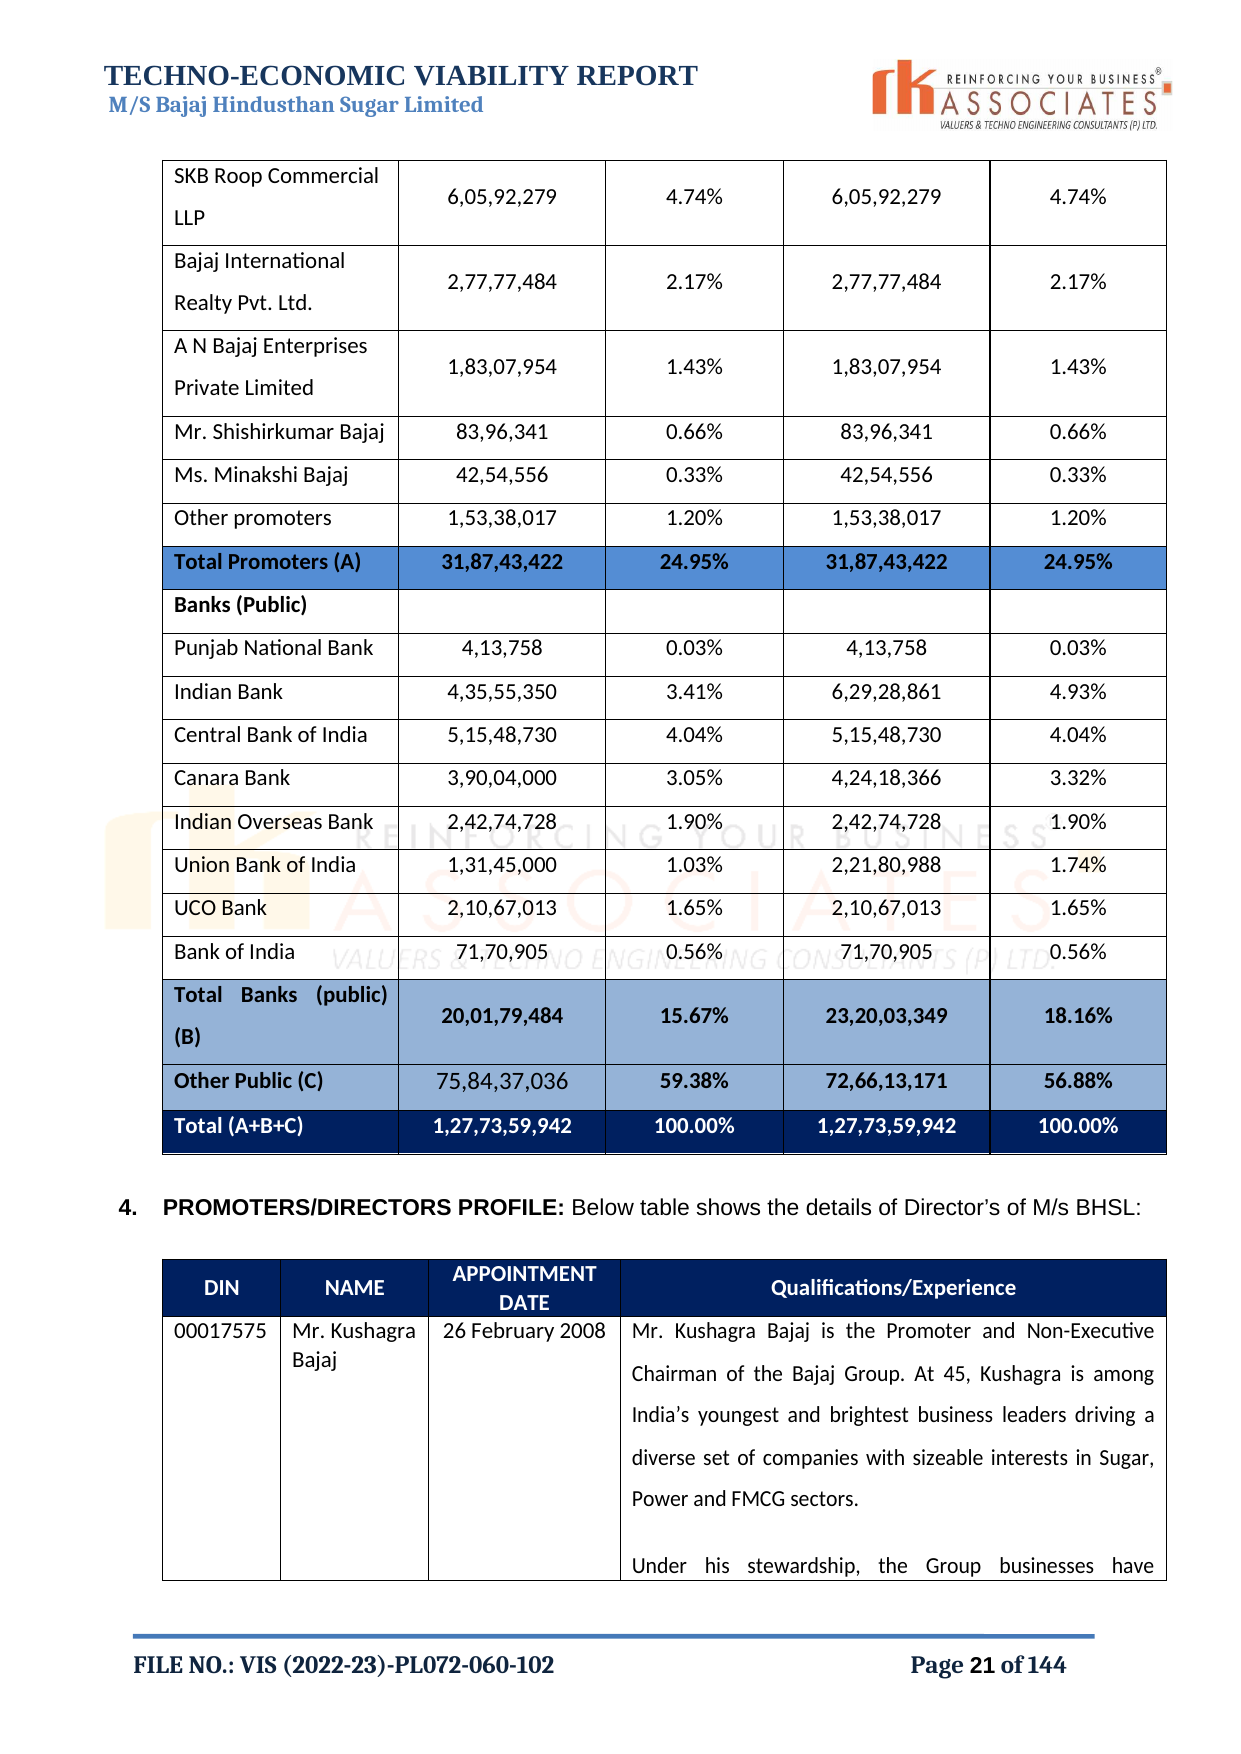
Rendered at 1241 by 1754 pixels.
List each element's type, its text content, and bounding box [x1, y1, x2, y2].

table_cell 1.20% [991, 504, 1166, 546]
table_cell Other Public (C) [163, 1065, 398, 1110]
table_header APPOINTMENT DATE [429, 1260, 620, 1316]
table_cell 71,70,905 [399, 937, 605, 979]
table_cell 5,15,48,730 [784, 720, 989, 762]
table_header NAME [281, 1260, 428, 1316]
table_cell 6,05,92,279 [784, 161, 989, 245]
table_cell 1.03% [606, 850, 783, 892]
table_cell 1,27,73,59,942 [399, 1111, 605, 1153]
table_cell 24.95% [991, 547, 1166, 589]
table_cell Central Bank of India [163, 720, 398, 762]
table_cell 31,87,43,422 [399, 547, 605, 589]
table_cell 0.03% [991, 634, 1166, 676]
table_cell 1,83,07,954 [399, 331, 605, 416]
table_cell 59.38% [606, 1065, 783, 1110]
table_cell 5,15,48,730 [399, 720, 605, 762]
table_cell Indian Bank [163, 677, 398, 719]
table_cell 2.17% [606, 246, 783, 330]
table_cell 4,13,758 [399, 634, 605, 676]
table_cell 0.56% [991, 937, 1166, 979]
table_cell 00017575 [163, 1317, 280, 1579]
table_cell 1,53,38,017 [399, 504, 605, 546]
table_cell 4,13,758 [784, 634, 989, 676]
table_cell 3.05% [606, 764, 783, 806]
table_header DIN [163, 1260, 280, 1316]
table_cell 0.03% [606, 634, 783, 676]
table_cell Other promoters [163, 504, 398, 546]
table_cell 4.93% [991, 677, 1166, 719]
table_cell 2,42,74,728 [784, 807, 989, 849]
table_cell 75,84,37,036 [399, 1065, 605, 1110]
table_cell 1.65% [991, 894, 1166, 936]
table_cell Canara Bank [163, 764, 398, 806]
table_cell [991, 590, 1166, 632]
table_cell 1.90% [991, 807, 1166, 849]
table_cell 1.65% [606, 894, 783, 936]
table_cell 3.41% [606, 677, 783, 719]
table_cell 71,70,905 [784, 937, 989, 979]
table_cell UCO Bank [163, 894, 398, 936]
table_cell Total Promoters (A) [163, 547, 398, 589]
table_cell Total (A+B+C) [163, 1111, 398, 1153]
table_cell Union Bank of India [163, 850, 398, 892]
table_cell 1,53,38,017 [784, 504, 989, 546]
table_cell 1.90% [606, 807, 783, 849]
table_cell [784, 590, 989, 632]
table_cell 2,21,80,988 [784, 850, 989, 892]
table_cell 1.74% [991, 850, 1166, 892]
table_cell 4.04% [606, 720, 783, 762]
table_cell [621, 1317, 1166, 1579]
table_cell 83,96,341 [784, 417, 989, 459]
table_cell 6,05,92,279 [399, 161, 605, 245]
table_cell 2,10,67,013 [784, 894, 989, 936]
table_cell 4,24,18,366 [784, 764, 989, 806]
table_cell 56.88% [991, 1065, 1166, 1110]
table_cell A N Bajaj Enterprises Private Limited [163, 331, 398, 416]
table_cell 42,54,556 [784, 460, 989, 502]
table_cell 0.56% [606, 937, 783, 979]
table_cell 18.16% [991, 980, 1166, 1064]
table_cell 4,35,55,350 [399, 677, 605, 719]
table_cell 15.67% [606, 980, 783, 1064]
table_cell [606, 590, 783, 632]
list PROMOTERS/DIRECTORS PROFILE: Below table shows the details of Director’s of M/s BHSL: [118, 1194, 1166, 1220]
table_cell 1.43% [606, 331, 783, 416]
table_header Qualifications/Experience [621, 1260, 1166, 1316]
table_cell 100.00% [606, 1111, 783, 1153]
table_cell 2.17% [991, 246, 1166, 330]
table_cell 0.66% [606, 417, 783, 459]
table_cell 6,29,28,861 [784, 677, 989, 719]
table_cell 20,01,79,484 [399, 980, 605, 1064]
table_cell 0.66% [991, 417, 1166, 459]
table_cell [399, 590, 605, 632]
table_cell 100.00% [991, 1111, 1166, 1153]
table_cell Ms. Minakshi Bajaj [163, 460, 398, 502]
table_cell Mr. Kushagra Bajaj [281, 1317, 428, 1579]
table_cell 2,42,74,728 [399, 807, 605, 849]
table_cell 4.74% [991, 161, 1166, 245]
table_cell 31,87,43,422 [784, 547, 989, 589]
table_cell 1.43% [991, 331, 1166, 416]
table_cell 1,31,45,000 [399, 850, 605, 892]
table_cell 42,54,556 [399, 460, 605, 502]
table_cell 26 February 2008 [429, 1317, 620, 1579]
table_cell Total Banks (public) (B) [163, 980, 398, 1064]
table_cell Punjab National Bank [163, 634, 398, 676]
table_cell 72,66,13,171 [784, 1065, 989, 1110]
table_cell 3,90,04,000 [399, 764, 605, 806]
table_cell 1,27,73,59,942 [784, 1111, 989, 1153]
table_cell 2,77,77,484 [399, 246, 605, 330]
table_cell 4.04% [991, 720, 1166, 762]
table_cell 1.20% [606, 504, 783, 546]
table_cell Bajaj International Realty Pvt. Ltd. [163, 246, 398, 330]
table_cell 0.33% [991, 460, 1166, 502]
table_cell 83,96,341 [399, 417, 605, 459]
table_cell SKB Roop Commercial LLP [163, 161, 398, 245]
table_cell 2,77,77,484 [784, 246, 989, 330]
table_cell 0.33% [606, 460, 783, 502]
picture [872, 59, 1173, 131]
table_cell 24.95% [606, 547, 783, 589]
table_cell 3.32% [991, 764, 1166, 806]
table_cell 2,10,67,013 [399, 894, 605, 936]
table_cell 4.74% [606, 161, 783, 245]
table_cell Banks (Public) [163, 590, 398, 632]
table_cell Mr. Shishirkumar Bajaj [163, 417, 398, 459]
table_cell 23,20,03,349 [784, 980, 989, 1064]
table_cell Indian Overseas Bank [163, 807, 398, 849]
table_cell Bank of India [163, 937, 398, 979]
table_cell 1,83,07,954 [784, 331, 989, 416]
